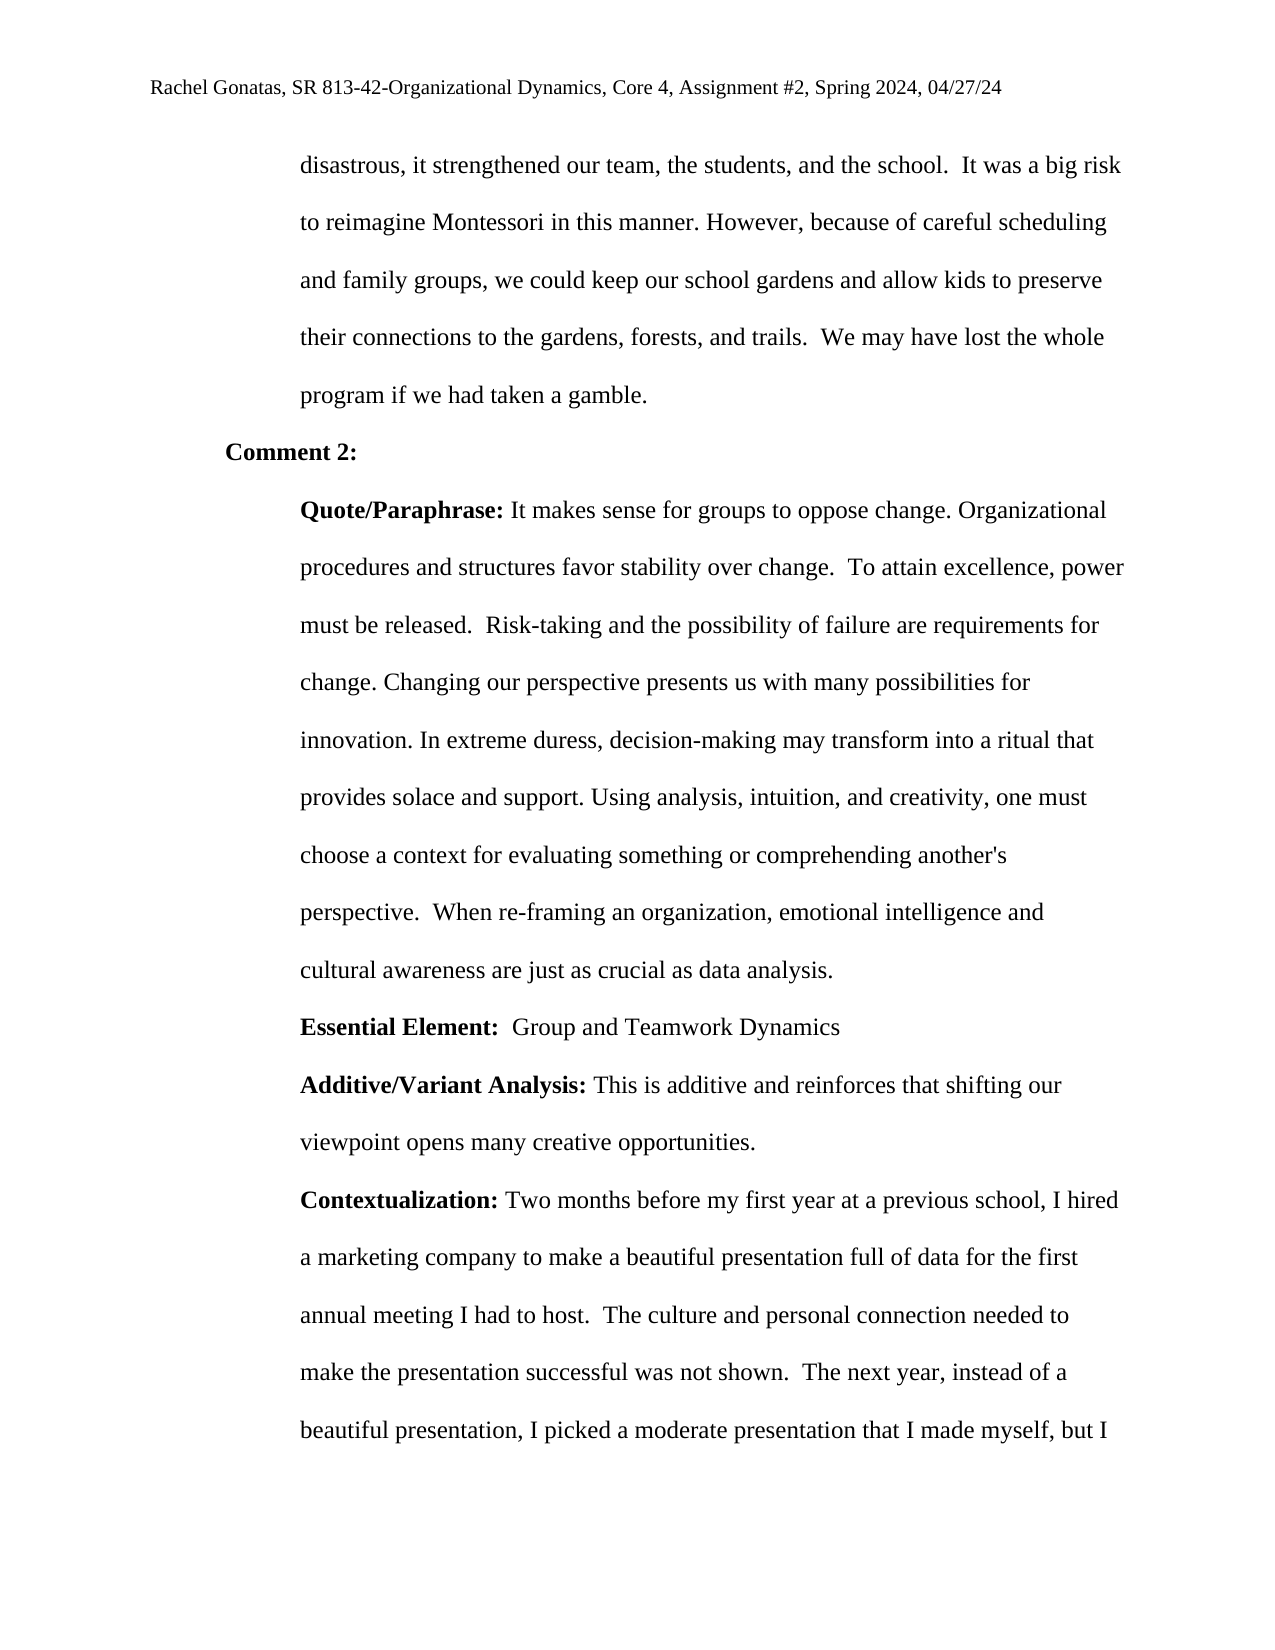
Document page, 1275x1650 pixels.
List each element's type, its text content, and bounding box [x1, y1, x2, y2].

text Quote/Paraphrase: It makes sense for groups to oppose change. Organizational procedures and structures favor stability over change. To attain excellence, power must be released. Risk-taking and the possibility of failure are requirements for change. Changing our perspective presents us with many possibilities for innovation. In extreme duress, decision-making may transform into a ritual that provides solace and support. Using analysis, intuition, and creativity, one must choose a context for evaluating something or comprehending another's perspective. When re-framing an organization, emotional intelligence and cultural awareness are just as crucial as data analysis. [300, 495, 1125, 984]
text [300, 150, 1125, 409]
text Essential Element: Group and Teamwork Dynamics [225, 1012, 1125, 1041]
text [300, 1185, 1125, 1444]
text Additive/Variant Analysis: This is additive and reinforces that shifting our viewpoint opens many creative opportunities. [300, 1070, 1125, 1156]
text Comment 2: [225, 437, 1125, 466]
